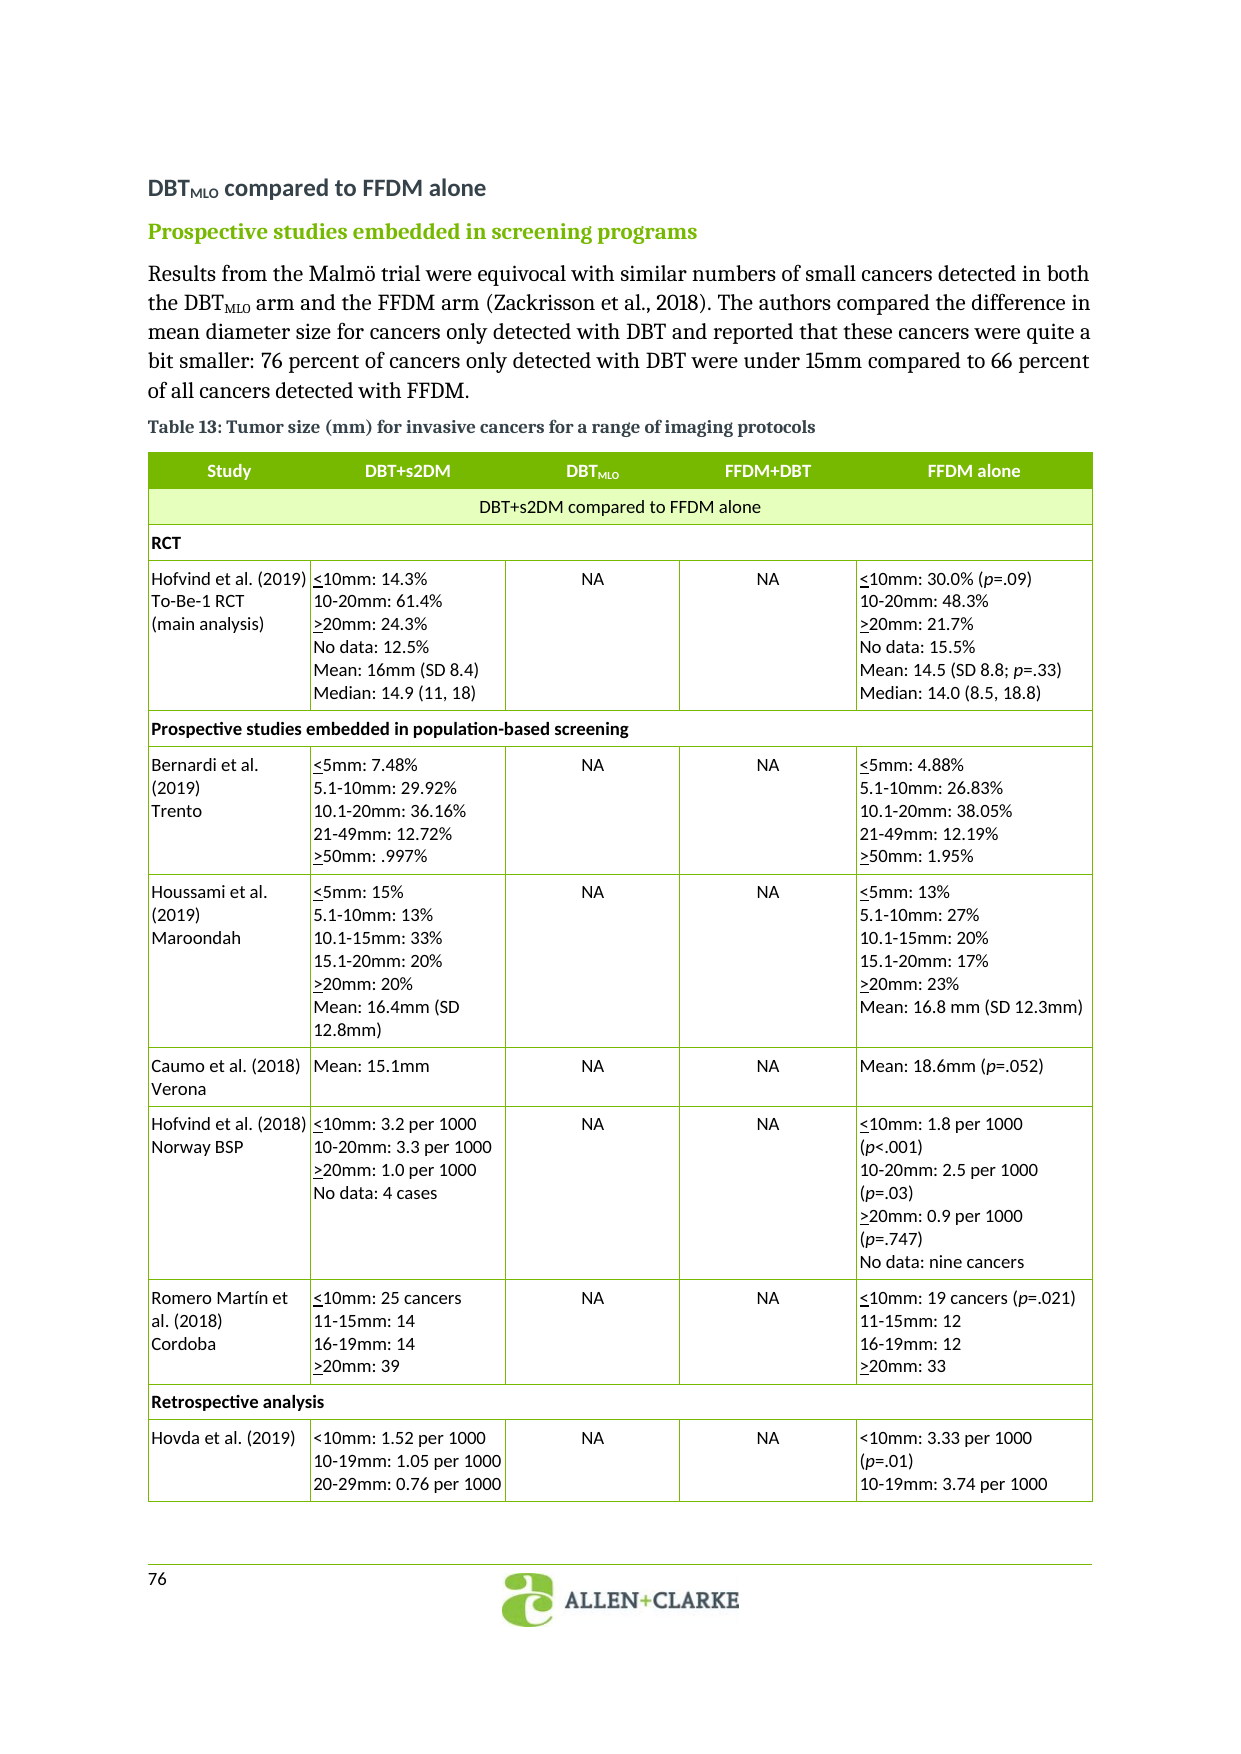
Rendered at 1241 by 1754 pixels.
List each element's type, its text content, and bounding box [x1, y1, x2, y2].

table_cell NA [506, 561, 679, 710]
table_cell Retrospective analysis [149, 1385, 1092, 1419]
table_cell Prospective studies embedded in population-based screening [149, 711, 1092, 746]
table_cell <10mm: 3.2 per 1000 10-20mm: 3.3 per 1000 >20mm: 1.0 per 1000 No data: 4 cases [311, 1107, 505, 1279]
table_cell NA [506, 747, 679, 873]
table_cell <10mm: 1.8 per 1000 (p<.001) 10-20mm: 2.5 per 1000 (p=.03) >20mm: 0.9 per 1000 (p=.747) No data: nine cancers [857, 1107, 1092, 1279]
table_cell <10mm: 30.0% (p=.09) 10-20mm: 48.3% >20mm: 21.7% No data: 15.5% Mean: 14.5 (SD 8.8; p=.33) Median: 14.0 (8.5, 18.8) [857, 561, 1092, 710]
table_header Study [149, 453, 310, 488]
table_cell NA [506, 875, 679, 1047]
table_cell NA [680, 747, 856, 873]
table_cell NA [680, 1280, 856, 1383]
table_header DBTMLO [506, 453, 679, 488]
table_cell DBT+s2DM compared to FFDM alone [149, 489, 1092, 524]
table_cell Bernardi et al. (2019) Trento [149, 747, 310, 873]
table_cell Hofvind et al. (2018) Norway BSP [149, 1107, 310, 1279]
table_cell Hofvind et al. (2019) To-Be-1 RCT (main analysis) [149, 561, 310, 710]
table_header FFDM+DBT [680, 453, 856, 488]
table_cell Hovda et al. (2019) [149, 1420, 310, 1501]
table_cell RCT [149, 525, 1092, 560]
table_cell <10mm: 19 cancers (p=.021) 11-15mm: 12 16-19mm: 12 >20mm: 33 [857, 1280, 1092, 1383]
table_cell <5mm: 4.88% 5.1-10mm: 26.83% 10.1-20mm: 38.05% 21-49mm: 12.19% >50mm: 1.95% [857, 747, 1092, 873]
subtitle DBTMLO compared to FFDM alone [148, 173, 1092, 202]
text Table 13: Tumor size (mm) for invasive cancers for a range of imaging protocols [148, 416, 1092, 438]
table_cell Caumo et al. (2018) Verona [149, 1048, 310, 1106]
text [148, 216, 1092, 246]
table_cell NA [506, 1280, 679, 1383]
table_cell NA [680, 1420, 856, 1501]
table_cell NA [680, 875, 856, 1047]
table_cell Mean: 15.1mm [311, 1048, 505, 1106]
picture [502, 1573, 739, 1627]
table_cell <10mm: 14.3% 10-20mm: 61.4% >20mm: 24.3% No data: 12.5% Mean: 16mm (SD 8.4) Median: 14.9 (11, 18) [311, 561, 505, 710]
table_cell Mean: 18.6mm (p=.052) [857, 1048, 1092, 1106]
text Results from the Malmö trial were equivocal with similar numbers of small cancers detected in both the DBTMLO arm and the FFDM arm (Zackrisson et al., 2018). The authors compared the difference in mean diameter size for cancers only detected with DBT and reported that these cancers were quite a bit smaller: 76 percent of cancers only detected with DBT were under 15mm compared to 66 percent of all cancers detected with FFDM. [148, 258, 1092, 404]
table_cell <5mm: 15% 5.1-10mm: 13% 10.1-15mm: 33% 15.1-20mm: 20% >20mm: 20% Mean: 16.4mm (SD 12.8mm) [311, 875, 505, 1047]
table_cell <10mm: 25 cancers 11-15mm: 14 16-19mm: 14 >20mm: 39 [311, 1280, 505, 1383]
table_cell NA [680, 1107, 856, 1279]
table_cell <10mm: 3.33 per 1000 (p=.01) 10-19mm: 3.74 per 1000 (p=.001) 20-29mm: 0.74 per 1000 >30mm:0.44 per 1000 Mean: 13.3mm Median: 11mm [857, 1420, 1092, 1501]
table_cell Romero Martín et al. (2018) Cordoba [149, 1280, 310, 1383]
table_cell <5mm: 7.48% 5.1-10mm: 29.92% 10.1-20mm: 36.16% 21-49mm: 12.72% >50mm: .997% [311, 747, 505, 873]
table_cell NA [680, 1048, 856, 1106]
table_cell NA [506, 1048, 679, 1106]
table_header DBT+s2DM [311, 453, 505, 488]
table_cell NA [680, 561, 856, 710]
table_cell Houssami et al. (2019) Maroondah [149, 875, 310, 1047]
table_cell NA [506, 1420, 679, 1501]
table_header FFDM alone [857, 453, 1092, 488]
table_cell <10mm: 1.52 per 1000 10-19mm: 1.05 per 1000 20-29mm: 0.76 per 1000 >30mm: 0.38 per 1000 Mean: 15.2mm Median: 12mm [311, 1420, 505, 1501]
table_cell NA [506, 1107, 679, 1279]
table_cell <5mm: 13% 5.1-10mm: 27% 10.1-15mm: 20% 15.1-20mm: 17% >20mm: 23% Mean: 16.8 mm (SD 12.3mm) [857, 875, 1092, 1047]
